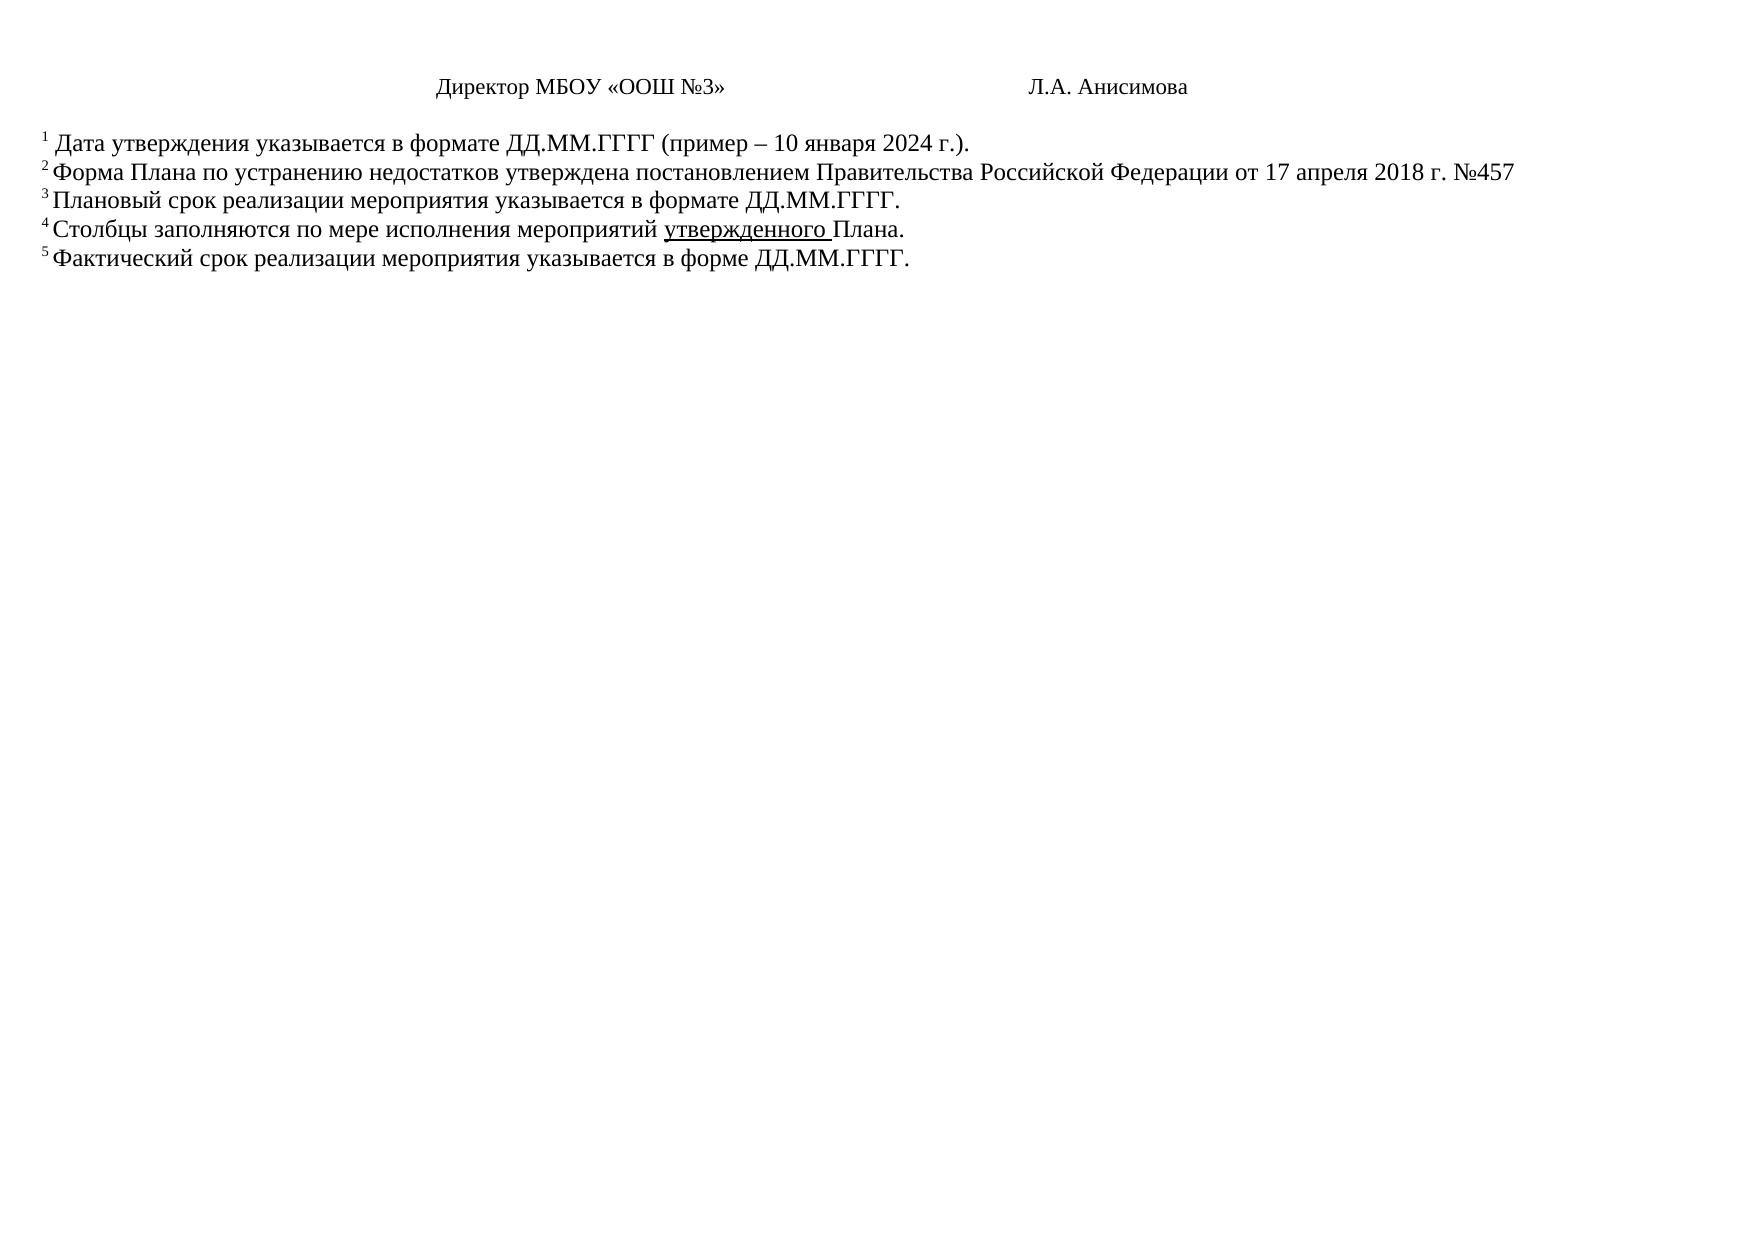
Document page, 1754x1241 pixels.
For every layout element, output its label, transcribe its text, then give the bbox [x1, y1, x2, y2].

text 2 Форма Плана по устранению недостатков утверждена постановлением Правительства Российской Федерации от 17 апреля 2018 г. №457 [41, 157, 1713, 185]
text 4 Столбцы заполняются по мере исполнения мероприятий утвержденного Плана. [41, 214, 1713, 243]
text Директор МБОУ «ООШ №3» Л.А. Анисимова [41, 73, 1713, 99]
text 3 Плановый срок реализации мероприятия указывается в формате ДД.ММ.ГГГГ. [41, 185, 1713, 214]
text 5 Фактический срок реализации мероприятия указывается в форме ДД.ММ.ГГГГ. [41, 243, 1713, 272]
text 1 Дата утверждения указывается в формате ДД.ММ.ГГГГ (пример – 10 января 2024 г.). [41, 128, 1713, 157]
